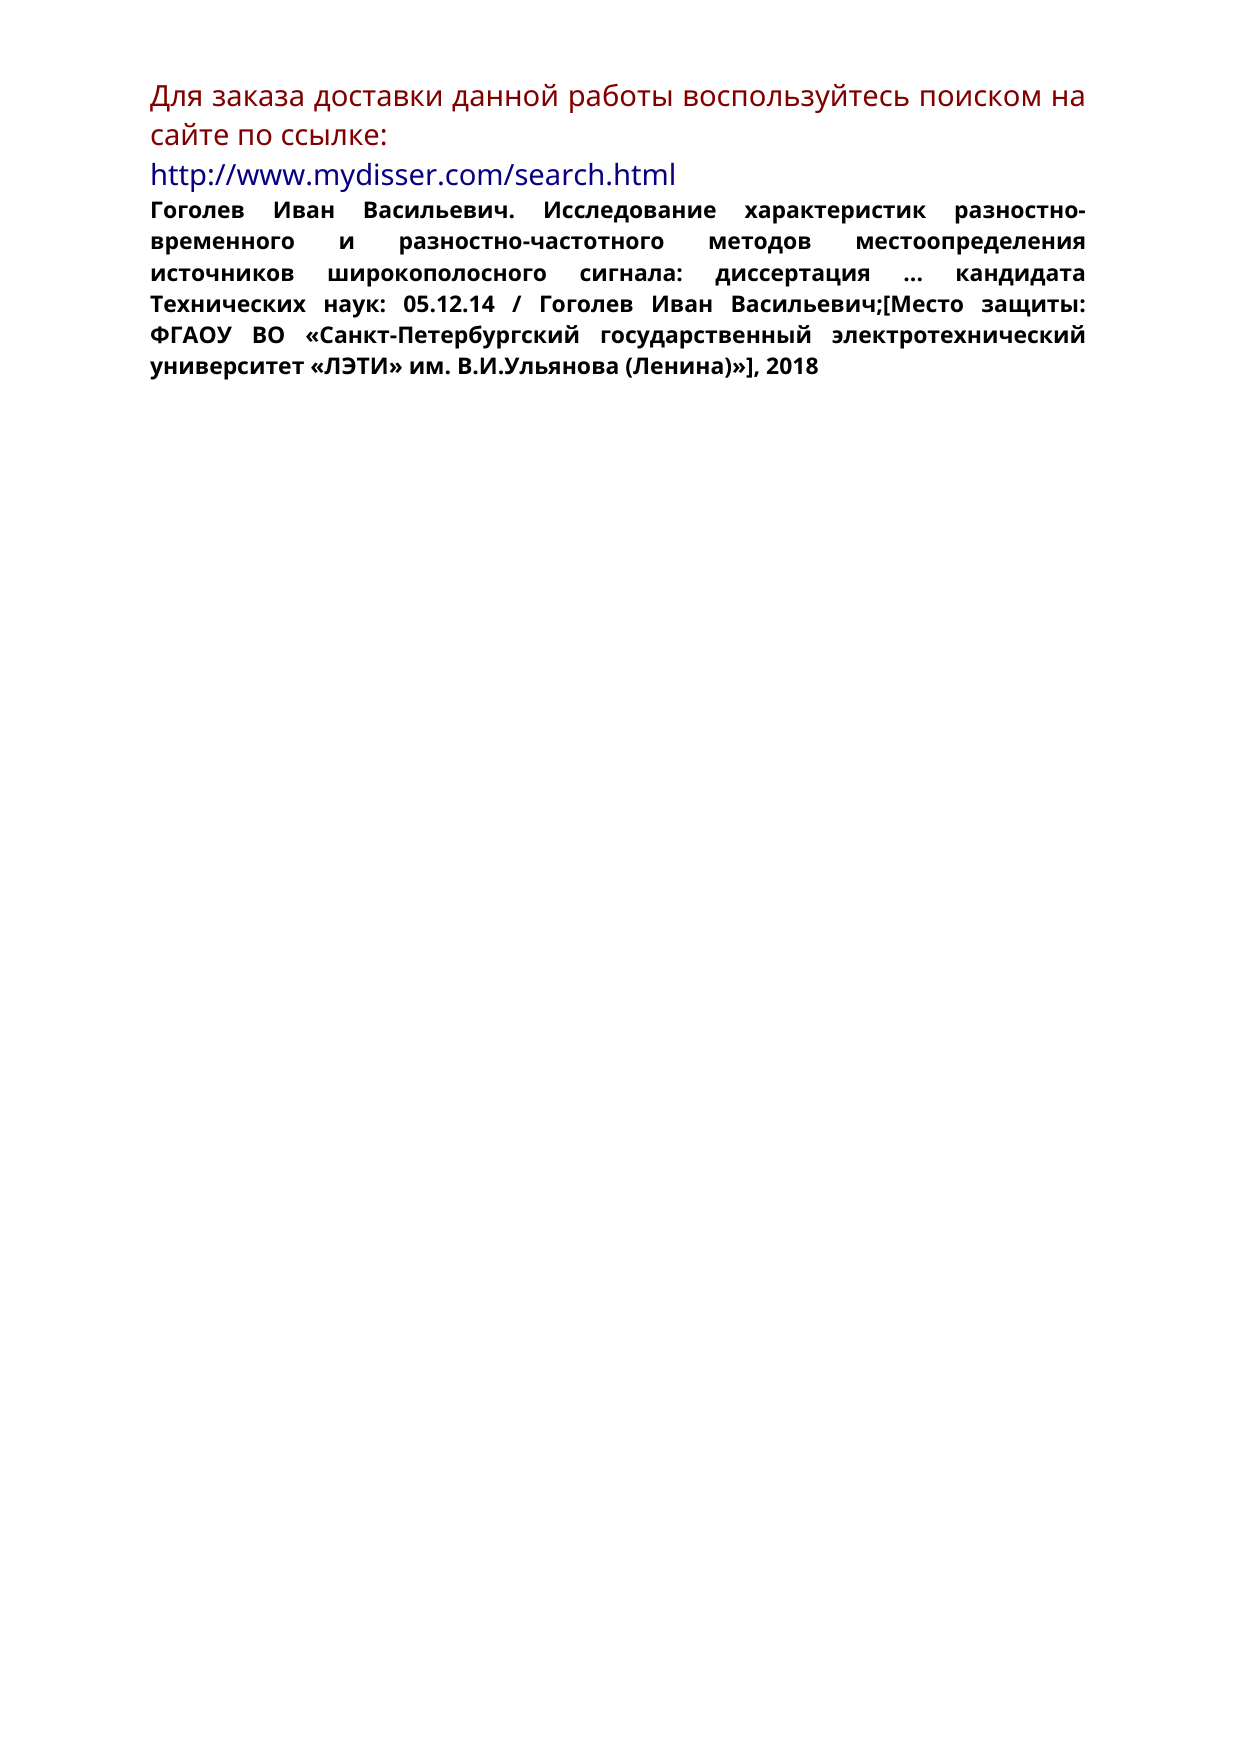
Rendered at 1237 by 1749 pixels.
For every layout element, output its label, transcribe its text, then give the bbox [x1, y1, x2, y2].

text Гоголев Иван Васильевич. Исследование характеристик разностно-временного и разностно-частотного методов местоопределения источников широкополосного сигнала: диссертация ... кандидата Технических наук: 05.12.14 / Гоголев Иван Васильевич;[Место защиты: ФГАОУ ВО «Санкт-Петербургский государственный электротехнический университет «ЛЭТИ» им. В.И.Ульянова (Ленина)»], 2018 [150, 194, 1086, 382]
